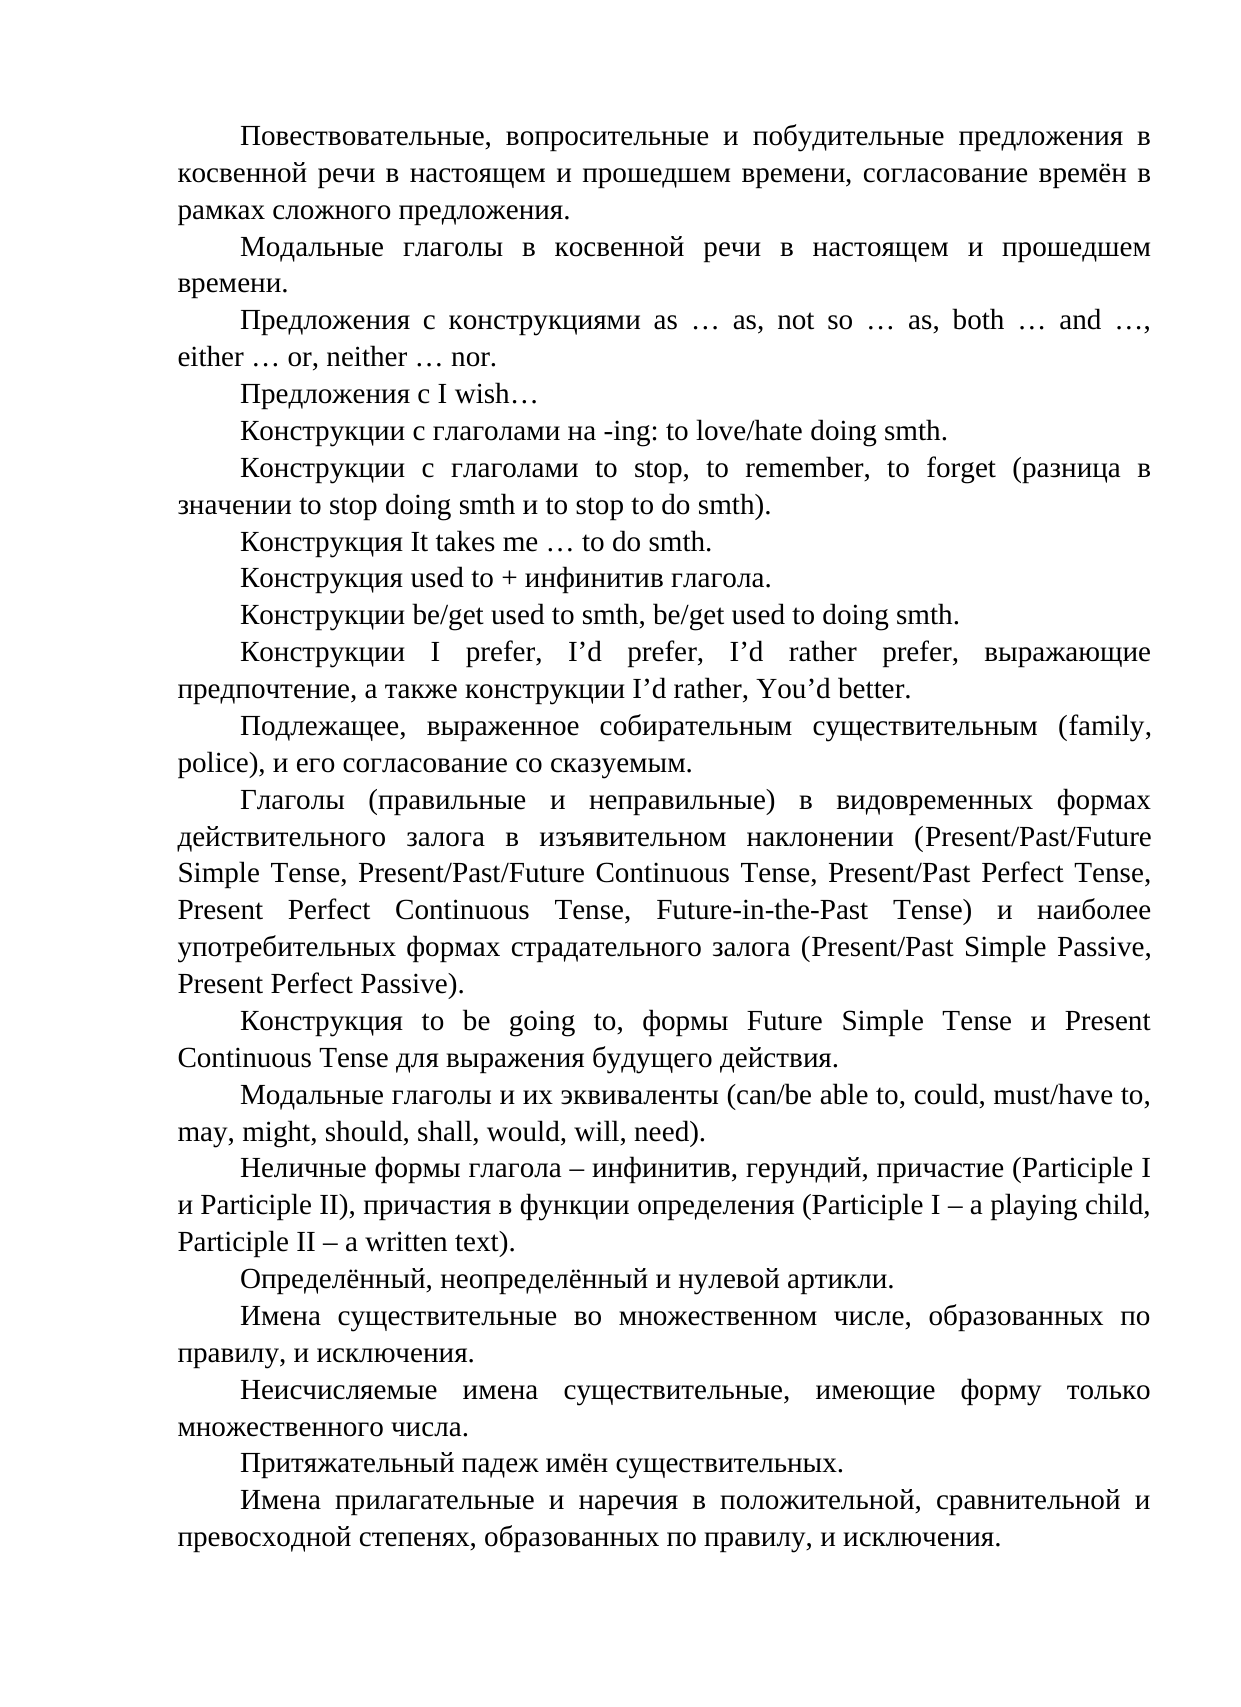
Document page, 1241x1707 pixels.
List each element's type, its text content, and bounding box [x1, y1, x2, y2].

text Модальные глаголы в косвенной речи в настоящем и прошедшем времени. [177, 229, 1152, 299]
text Конструкция used to + инфинитив глагола. [177, 561, 1152, 594]
text Конструкции с глаголами на -ing: to love/hate doing smth. [177, 413, 1152, 447]
text Конструкция to be going to, формы Future Simple Tense и Present Continuous Tense для выражения будущего действия. [177, 1003, 1152, 1073]
text Глаголы (правильные и неправильные) в видовременных формах действительного залога в изъявительном наклонении (Present/Past/Future Simple Tense, Present/Past/Future Continuous Tense, Present/Past Perfect Tense, Present Perfect Continuous Tense, Future-in-the-Past Tense) и наиболее употребительных формах страдательного залога (Present/Past Simple Passive, Present Perfect Passive). [177, 782, 1152, 1000]
text Определённый, неопределённый и нулевой артикли. [177, 1261, 1152, 1295]
text Модальные глаголы и их эквиваленты (can/be able to, could, must/have to, may, might, should, shall, would, will, need). [177, 1077, 1152, 1147]
text Конструкции c глаголами to stop, to remember, to forget (разница в значении to stop doing smth и to stop to do smth). [177, 450, 1152, 520]
text Притяжательный падеж имён существительных. [177, 1446, 1152, 1479]
text Подлежащее, выраженное собирательным существительным (family, police), и его согласование со сказуемым. [177, 708, 1152, 778]
text Предложения с конструкциями as … as, not so … as, both … and …, either … or, neither … nor. [177, 302, 1152, 373]
text Конструкция It takes me … to do smth. [177, 524, 1152, 557]
text Неисчисляемые имена существительные, имеющие форму только множественного числа. [177, 1372, 1152, 1442]
text Повествовательные, вопросительные и побудительные предложения в косвенной речи в настоящем и прошедшем времени, согласование времён в рамках сложного предложения. [177, 118, 1152, 225]
text Имена прилагательные и наречия в положительной, сравнительной и превосходной степенях, образованных по правилу, и исключения. [177, 1482, 1152, 1553]
text Предложения с I wish… [177, 376, 1152, 410]
text Неличные формы глагола – инфинитив, герундий, причастие (Participle I и Participle II), причастия в функции определения (Participle I – a playing child, Participle II – a written text). [177, 1151, 1152, 1258]
text Конструкции I prefer, I’d prefer, I’d rather prefer, выражающие предпочтение, а также конструкции I’d rather, You’d better. [177, 634, 1152, 705]
text Конструкции be/get used to smth, be/get used to doing smth. [177, 597, 1152, 631]
text Имена существительные во множественном числе, образованных по правилу, и исключения. [177, 1298, 1152, 1368]
